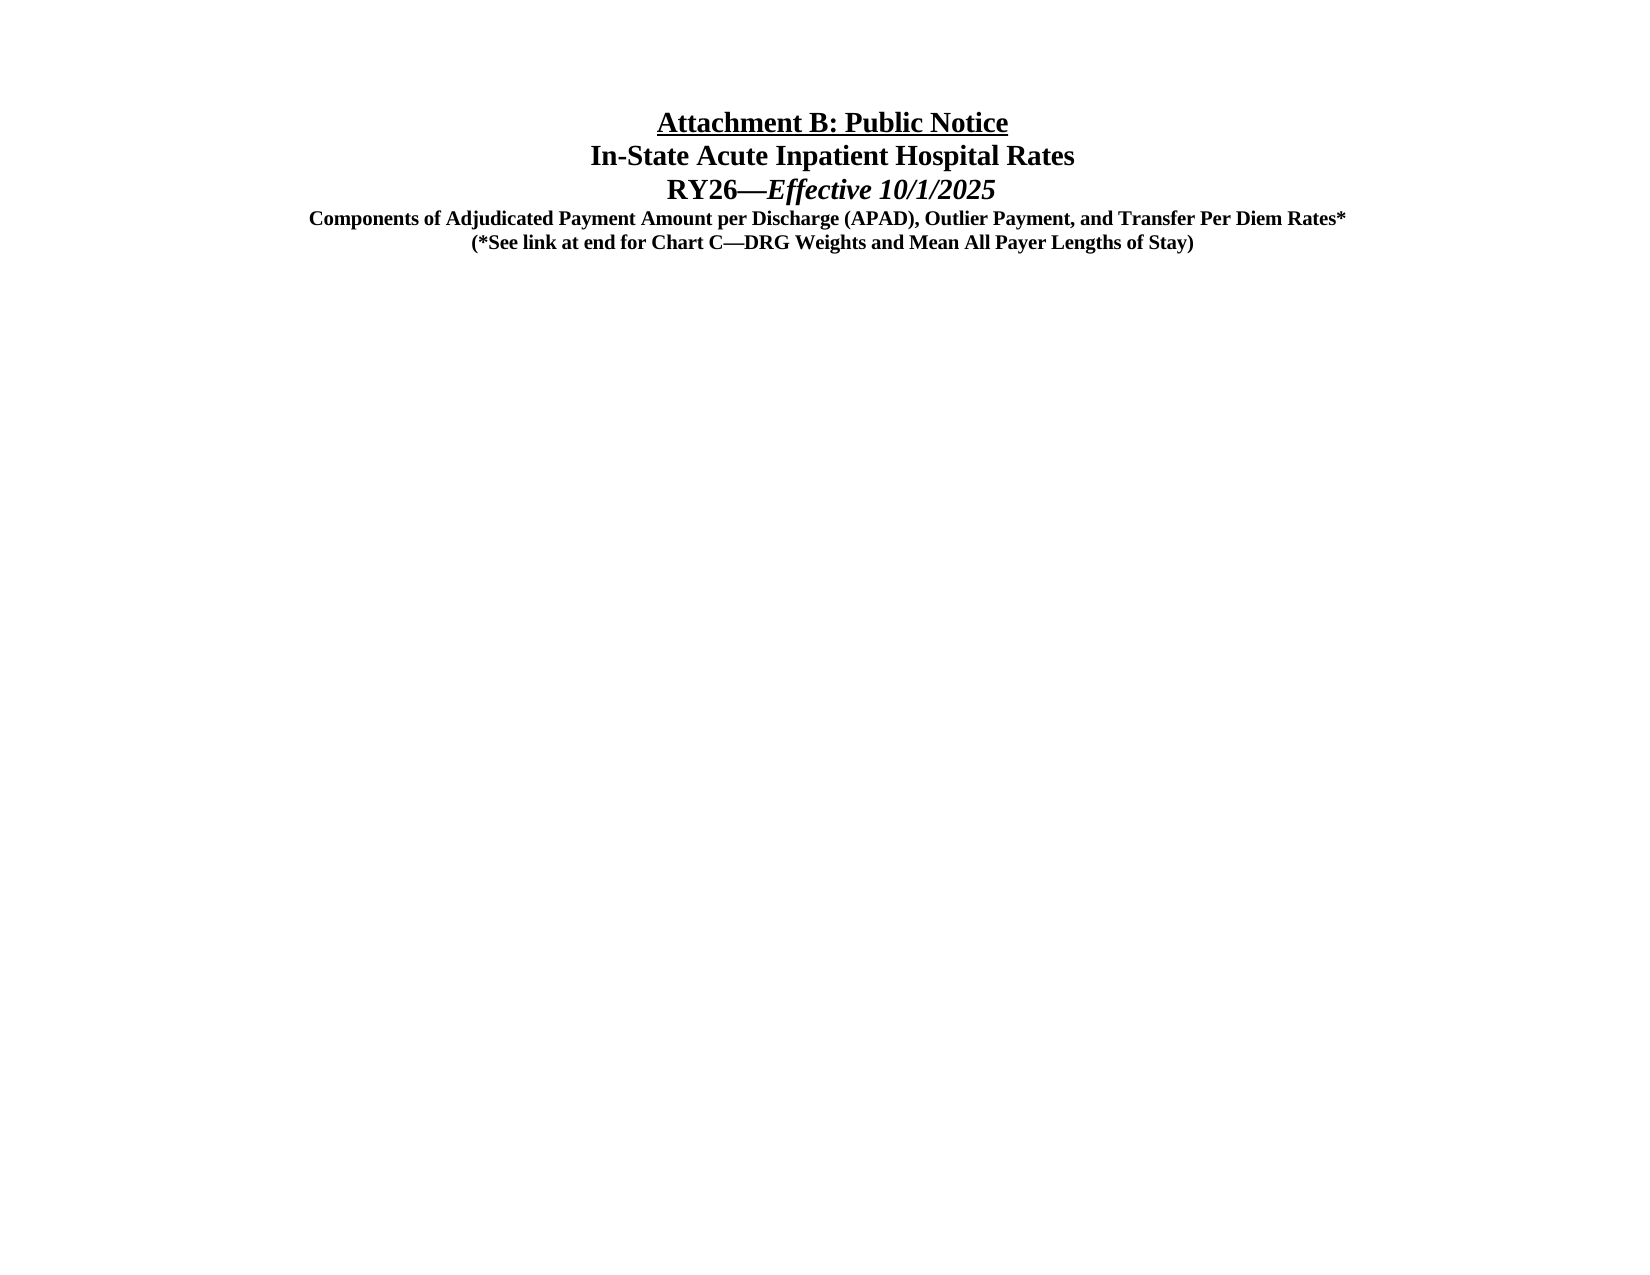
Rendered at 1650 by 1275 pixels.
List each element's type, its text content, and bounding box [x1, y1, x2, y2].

text Attachment B: Public Notice [120, 105, 1545, 138]
text RY26—Effective 10/1/2025 [120, 172, 1545, 206]
text Components of Adjudicated Payment Amount per Discharge (APAD), Outlier Payment, and Transfer Per Diem Rates* (*See link at end for Chart C—DRG Weights and Mean All Payer Lengths of Stay) [120, 206, 1545, 254]
text In-State Acute Inpatient Hospital Rates [120, 138, 1545, 172]
